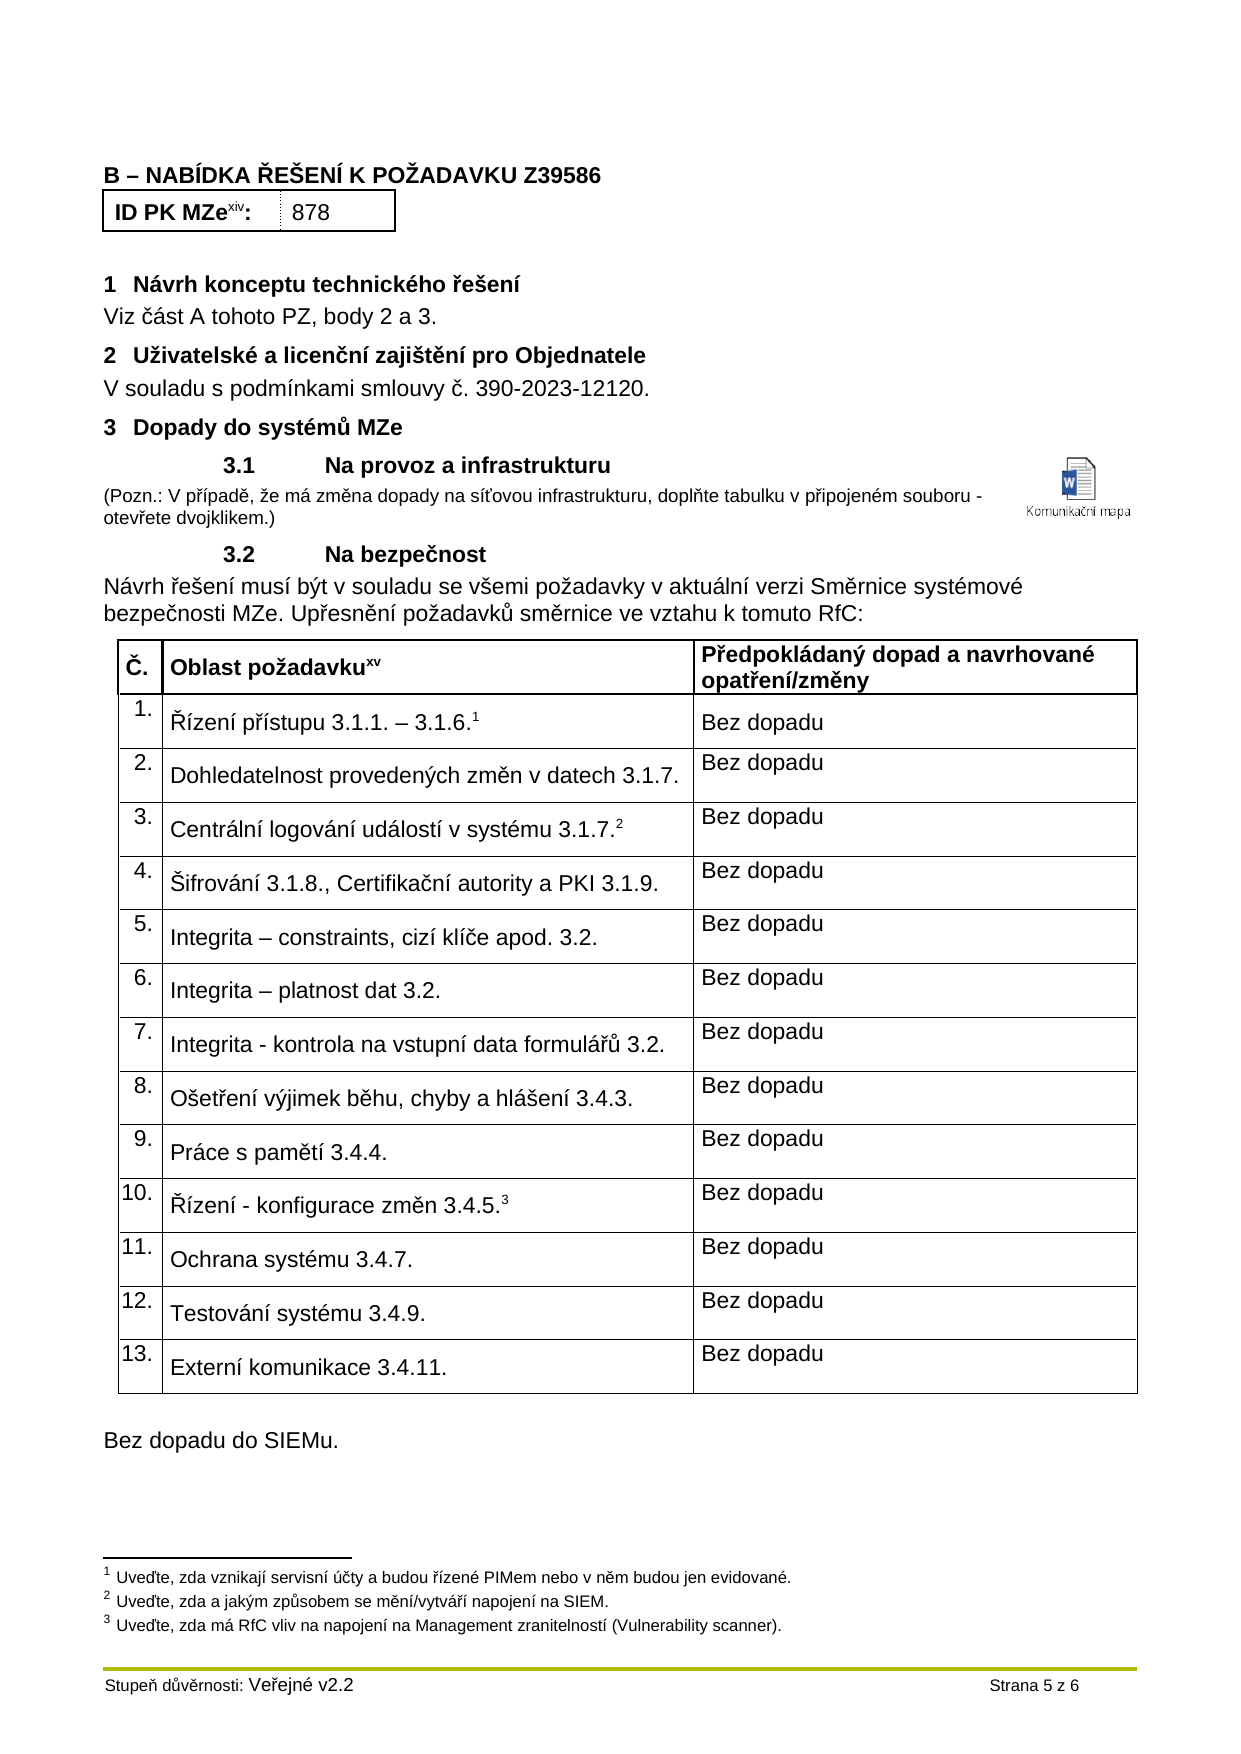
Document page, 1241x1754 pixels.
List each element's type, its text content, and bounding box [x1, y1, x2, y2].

table_cell Testování systému 3.4.9. [163, 1287, 693, 1339]
text Bez dopadu do SIEMu. [103, 1427, 1092, 1453]
table_cell Bez dopadu [694, 1124, 1137, 1178]
subtitle Uživatelské a licenční zajištění pro Objednatele [103, 342, 1092, 368]
subtitle Na provoz a infrastrukturu [223, 452, 1092, 479]
subtitle Dopady do systémů MZe [103, 414, 1092, 440]
table_header Oblast požadavku [164, 641, 693, 693]
text B – nabídkA řešení k požadavku Z39586 [103, 162, 1092, 189]
table_cell [119, 857, 162, 909]
table_cell [119, 1018, 162, 1071]
table_cell Bez dopadu [694, 963, 1137, 1017]
text Viz část A tohoto PZ, body 2 a 3. [103, 303, 1092, 330]
table_cell Integrita – constraints, cizí klíče apod. 3.2. [163, 910, 693, 963]
table_cell Bez dopadu [694, 909, 1137, 963]
table_cell Bez dopadu [694, 802, 1137, 856]
table_cell Bez dopadu [694, 1071, 1137, 1124]
table_cell Integrita - kontrola na vstupní data formulářů 3.2. [163, 1018, 693, 1071]
table_cell [119, 1233, 162, 1286]
table_cell [119, 694, 162, 748]
table_cell Integrita – platnost dat 3.2. [163, 964, 693, 1017]
table_cell Dohledatelnost provedených změn v datech 3.1.7. [163, 749, 693, 802]
table_cell [119, 1125, 162, 1178]
table_cell Bez dopadu [694, 1232, 1137, 1286]
subtitle Na bezpečnost [223, 541, 1092, 567]
table_header ID PK MZe: [104, 191, 280, 230]
text (Pozn.: V případě, že má změna dopady na síťovou infrastrukturu, doplňte tabulku v připojeném souboru - otevřete dvojklikem.) [103, 485, 1092, 528]
table_cell [119, 1340, 162, 1393]
table_cell [119, 1287, 162, 1339]
table_cell Bez dopadu [694, 856, 1137, 909]
table_cell Bez dopadu [694, 748, 1137, 802]
table_cell Šifrování 3.1.8., Certifikační autority a PKI 3.1.9. [163, 857, 693, 909]
table_cell Externí komunikace 3.4.11. [163, 1340, 693, 1393]
table_header Č. [119, 641, 161, 693]
table_cell [119, 803, 162, 856]
table_header Předpokládaný dopad a navrhované opatření/změny [695, 641, 1136, 693]
table_cell Ochrana systému 3.4.7. [163, 1233, 693, 1286]
table_cell Řízení přístupu 3.1.1. – 3.1.6. [163, 695, 693, 748]
subtitle Návrh konceptu technického řešení [103, 271, 1092, 297]
table_cell Bez dopadu [694, 1017, 1137, 1071]
text V souladu s podmínkami smlouvy č. 390-2023-12120. [103, 375, 1092, 401]
table_cell Práce s pamětí 3.4.4. [163, 1125, 693, 1178]
table_cell [119, 1072, 162, 1124]
table_cell Bez dopadu [694, 1339, 1137, 1393]
table_cell [119, 1179, 162, 1232]
table_header 878 [280, 191, 394, 230]
table_cell Ošetření výjimek běhu, chyby a hlášení 3.4.3. [163, 1072, 693, 1124]
text Návrh řešení musí být v souladu se všemi požadavky v aktuální verzi Směrnice systémové bezpečnosti MZe. Upřesnění požadavků směrnice ve vztahu k tomuto RfC: [103, 573, 1092, 626]
table_cell Centrální logování událostí v systému 3.1.7. [163, 803, 693, 856]
table_cell [119, 749, 162, 802]
table_cell [119, 964, 162, 1017]
table_cell Řízení - konfigurace změn 3.4.5. [163, 1179, 693, 1232]
table_cell Bez dopadu [694, 695, 1137, 748]
table_cell Bez dopadu [694, 1286, 1137, 1339]
table_cell [119, 910, 162, 963]
table_cell Bez dopadu [694, 1178, 1137, 1232]
